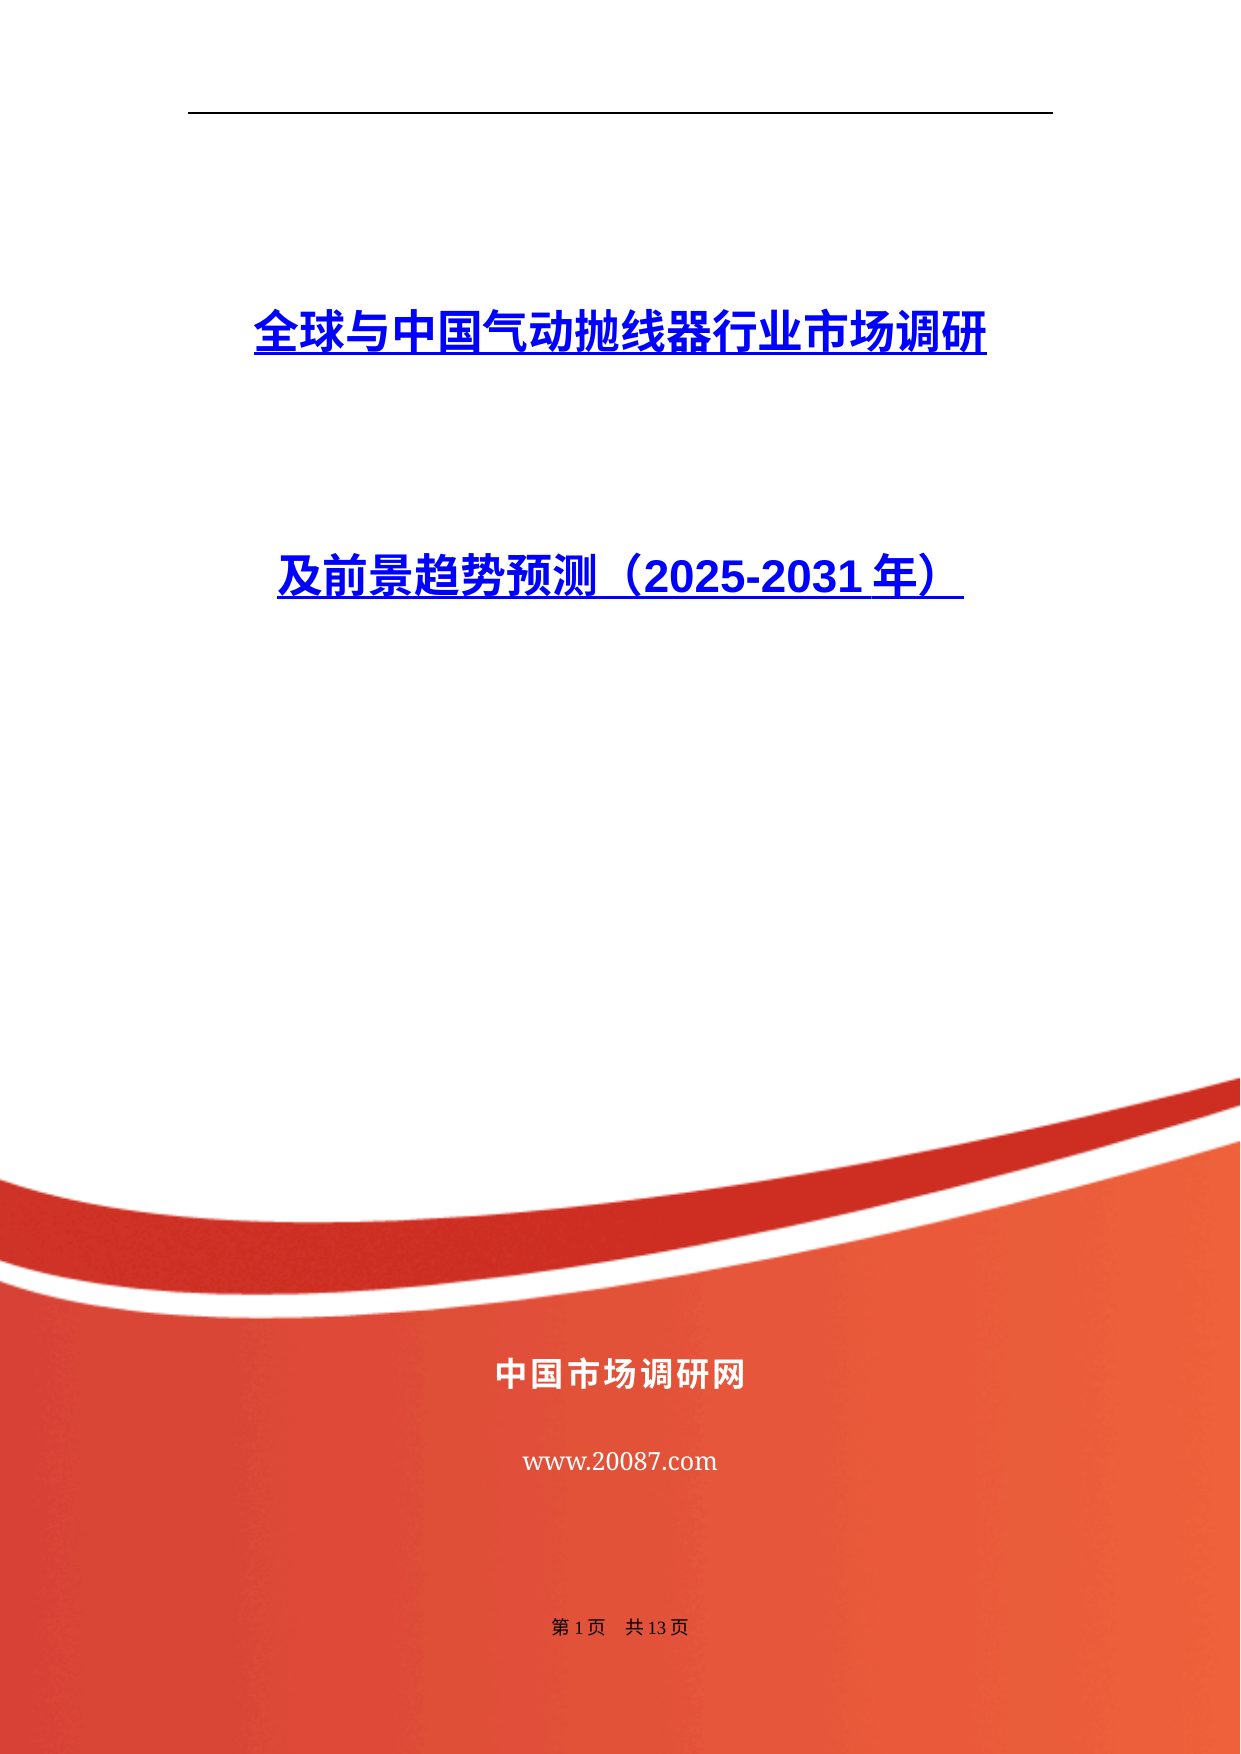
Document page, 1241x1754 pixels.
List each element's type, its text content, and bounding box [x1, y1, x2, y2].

subtitle 中国市场调研网 [187, 1339, 1053, 1404]
table_header 全球与中国气动抛线器行业市场调研及前景趋势预测（2025-2031年） [188, 207, 1053, 773]
picture [0, 1006, 1241, 1754]
text www.20087.com [187, 1428, 1053, 1493]
